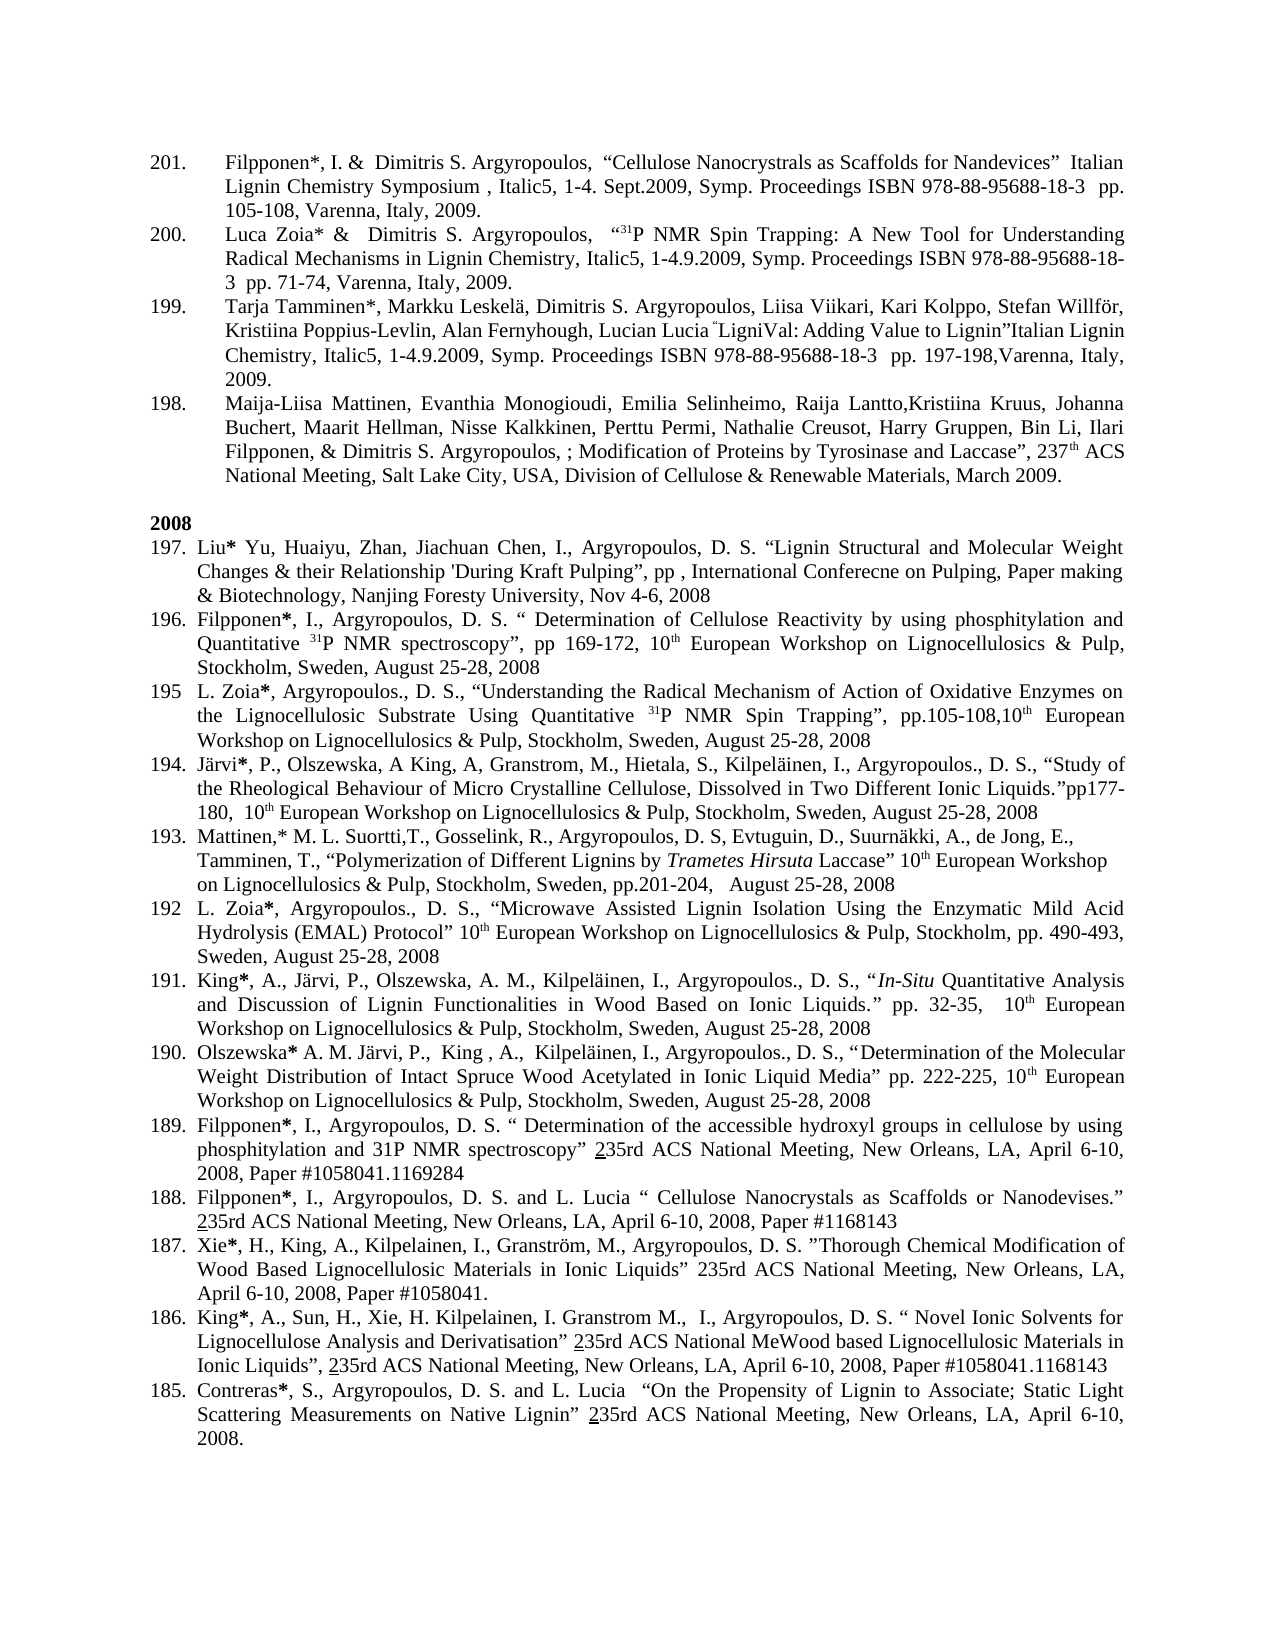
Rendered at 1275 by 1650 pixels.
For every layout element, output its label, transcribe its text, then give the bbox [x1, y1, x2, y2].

text 200. Luca Zoia* & Dimitris S. Argyropoulos, “31P NMR Spin Trapping: A New Tool for Understanding Radical Mechanisms in Lignin Chemistry, Italic5, 1-4.9.2009, Symp. Proceedings ISBN 978-88-95688-18-3 pp. 71-74, , Italy, 2009. [150, 222, 1125, 294]
text 185. Contreras*, S., Argyropoulos, D. S. and L. Lucia “On the Propensity of Lignin to Associate; Static Light Scattering Measurements on Native Lignin” 235rd ACS National Meeting, New Orleans, LA, April 6-10, 2008. [150, 1377, 1125, 1450]
text 198. Maija-Liisa Mattinen, Evanthia Monogioudi, Emilia Selinheimo, Raija Lantto,Kristiina Kruus, Johanna Buchert, Maarit Hellman, Nisse Kalkkinen, Perttu Permi, Nathalie Creusot, Harry Gruppen, Bin Li, Ilari Filpponen, & Dimitris S. Argyropoulos, ; Modification of Proteins by Tyrosinase and Laccase”, 237th ACS National Meeting, Salt Lake City, USA, Division of Cellulose & Renewable Materials, March 2009. [150, 391, 1125, 487]
text 193. Mattinen,* M. L. Suortti,T., Gosselink, R., Argyropoulos, D. S, Evtuguin, D., Suurnäkki, A., de Jong, E., Tamminen, T., “Polymerization of Different Lignins by Trametes Hirsuta Laccase” 10th European Workshop on Lignocellulosics & Pulp, Stockholm, Sweden, pp.201-204, August 25-28, 2008 [150, 824, 1125, 896]
text 194. Järvi*, P., Olszewska, A King, A, Granstrom, M., Hietala, S., Kilpeläinen, I., Argyropoulos., D. S., “Study of the Rheological Behaviour of Micro Crystalline Cellulose, Dissolved in Two Different Ionic Liquids.”pp177-180, 10th European Workshop on Lignocellulosics & Pulp, Stockholm, Sweden, August 25-28, 2008 [150, 752, 1125, 824]
text 191. King*, A., Järvi, P., Olszewska, A. M., Kilpeläinen, I., Argyropoulos., D. S., “In-Situ Quantitative Analysis and Discussion of Lignin Functionalities in Wood Based on Ionic Liquids.” pp. 32-35, 10th European Workshop on Lignocellulosics & Pulp, Stockholm, Sweden, August 25-28, 2008 [150, 968, 1125, 1040]
text 188. Filpponen*, I., Argyropoulos, D. S. and L. Lucia “ Cellulose Nanocrystals as Scaffolds or Nanodevises.” 235rd ACS National Meeting, New Orleans, LA, April 6-10, 2008, Paper #1168143 [150, 1185, 1125, 1233]
text 197. Liu* Yu, Huaiyu, Zhan, Jiachuan Chen, I., Argyropoulos, D. S. “Lignin Structural and Molecular Weight Changes & their Relationship 'During Kraft Pulping”, pp , International Conferecne on Pulping, Paper making & Biotechnology, Nanjing Foresty University, Nov 4-6, 2008 [150, 535, 1125, 607]
text 199. Tarja Tamminen*, Markku Leskelä, Dimitris S. Argyropoulos, Liisa Viikari, Kari Kolppo, Stefan Willför, Kristiina Poppius-Levlin, Alan Fernyhough, Lucian Lucia “LigniVal: Adding Value to Lignin”Italian Lignin Chemistry, Italic5, 1-4.9.2009, Symp. Proceedings ISBN 978-88-95688-18-3 pp. 197-198,Varenna, Italy, 2009. [150, 294, 1125, 391]
text 195 L. Zoia*, Argyropoulos., D. S., “Understanding the Radical Mechanism of Action of Oxidative Enzymes on the Lignocellulosic Substrate Using Quantitative 31P NMR Spin Trapping”, pp.105-108,10th European Workshop on Lignocellulosics & Pulp, Stockholm, Sweden, August 25-28, 2008 [150, 679, 1125, 752]
text 187. Xie*, H., King, A., Kilpelainen, I., Granström, M., Argyropoulos, D. S. ”Thorough Chemical Modification of Wood Based Lignocellulosic Materials in Ionic Liquids” 235rd ACS National Meeting, New Orleans, LA, April 6-10, 2008, Paper #1058041. [150, 1233, 1125, 1305]
text 196. Filpponen*, I., Argyropoulos, D. S. “ Determination of Cellulose Reactivity by using phosphitylation and Quantitative 31P NMR spectroscopy”, pp 169-172, 10th European Workshop on Lignocellulosics & Pulp, Stockholm, Sweden, August 25-28, 2008 [150, 607, 1125, 679]
text 201. Filpponen*, I. & Dimitris S. Argyropoulos, “Cellulose Nanocrystrals as Scaffolds for Nandevices” Italian Lignin Chemistry Symposium , Italic5, 1-4. Sept.2009, Symp. Proceedings ISBN 978-88-95688-18-3 pp. 105-108, Varenna, Italy, 2009. [150, 150, 1125, 222]
text 192 L. Zoia*, Argyropoulos., D. S., “Microwave Assisted Lignin Isolation Using the Enzymatic Mild Acid Hydrolysis (EMAL) Protocol” 10th European Workshop on Lignocellulosics & Pulp, Stockholm, pp. 490-493, Sweden, August 25-28, 2008 [150, 896, 1125, 968]
text 186. King*, A., Sun, H., Xie, H. Kilpelainen, I. Granstrom M., I., Argyropoulos, D. S. “ Novel Ionic Solvents for Lignocellulose Analysis and Derivatisation” 235rd ACS National MeWood based Lignocellulosic Materials in Ionic Liquids”, 235rd ACS National Meeting, New Orleans, LA, April 6-10, 2008, Paper #1058041.1168143 [150, 1305, 1125, 1377]
text 190. Olszewska* A. M. Järvi, P., King , A., Kilpeläinen, I., Argyropoulos., D. S., “Determination of the Molecular Weight Distribution of Intact Spruce Wood Acetylated in Ionic Liquid Media” pp. 222-225, 10th European Workshop on Lignocellulosics & Pulp, Stockholm, Sweden, August 25-28, 2008 [150, 1040, 1125, 1112]
text 189. Filpponen*, I., Argyropoulos, D. S. “ Determination of the accessible hydroxyl groups in cellulose by using phosphitylation and 31P NMR spectroscopy” 235rd ACS National Meeting, New Orleans, LA, April 6-10, 2008, Paper #1058041.1169284 [150, 1112, 1125, 1185]
text 2008 [150, 511, 1125, 535]
